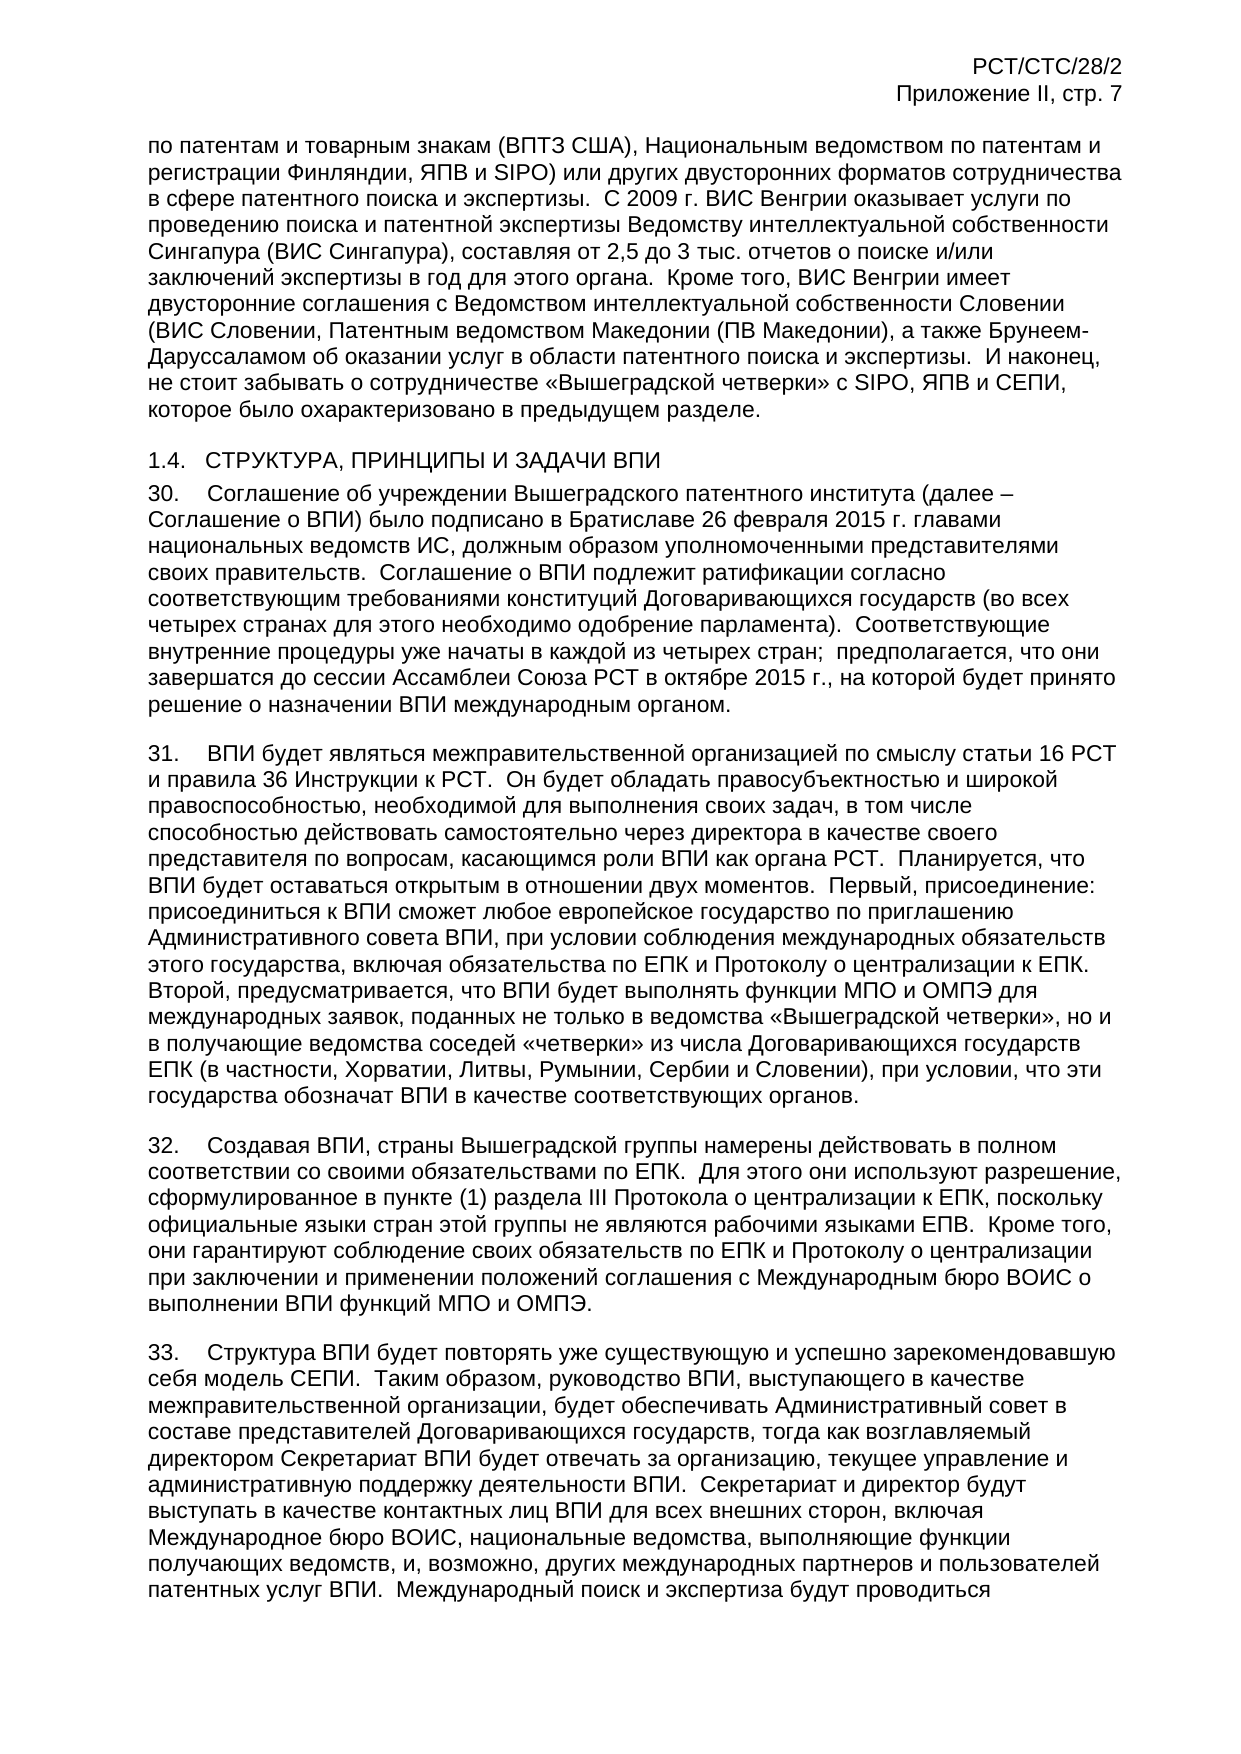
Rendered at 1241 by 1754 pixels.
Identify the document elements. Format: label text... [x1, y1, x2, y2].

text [148, 132, 1122, 422]
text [148, 1339, 1122, 1603]
text Соглашение об учреждении Вышеградского патентного института (далее – Соглашение о ВПИ) было подписано в Братиславе 26 февраля 2015 г. главами национальных ведомств ИС, должным образом уполномоченными представителями своих правительств. Соглашение о ВПИ подлежит ратификации согласно соответствующим требованиями конституций Договаривающихся государств (во всех четырех странах для этого необходимо одобрение парламента). Соответствующие внутренние процедуры уже начаты в каждой из четырех стран; предполагается, что они завершатся до сессии Ассамблеи Союза РСТ в октябре 2015 г., на которой будет принято решение о назначении ВПИ международным органом. [148, 480, 1122, 717]
text Создавая ВПИ, страны Вышеградской группы намерены действовать в полном соответствии со своими обязательствами по ЕПК. Для этого они используют разрешение, сформулированное в пункте (1) раздела III Протокола о централизации к ЕПК, поскольку официальные языки стран этой группы не являются рабочими языками ЕПВ. Кроме того, они гарантируют соблюдение своих обязательств по ЕПК и Протоколу о централизации при заключении и применении положений соглашения с Международным бюро ВОИС о выполнении ВПИ функций МПО и ОМПЭ. [148, 1132, 1122, 1316]
subtitle 1.4. структура, принципы и задачи впи [148, 447, 1122, 473]
text ВПИ будет являться межправительственной организацией по смыслу статьи 16 PCT и правила 36 Инструкции к PCT. Он будет обладать правосубъектностью и широкой правоспособностью, необходимой для выполнения своих задач, в том числе способностью действовать самостоятельно через директора в качестве своего представителя по вопросам, касающимся роли ВПИ как органа РСТ. Планируется, что ВПИ будет оставаться открытым в отношении двух моментов. Первый, присоединение: присоединиться к ВПИ сможет любое европейское государство по приглашению Административного совета ВПИ, при условии соблюдения международных обязательств этого государства, включая обязательства по ЕПК и Протоколу о централизации к ЕПК. Второй, предусматривается, что ВПИ будет выполнять функции МПО и ОМПЭ для международных заявок, поданных не только в ведомства «Вышеградской четверки», но и в получающие ведомства соседей «четверки» из числа Договаривающихся государств ЕПК (в частности, Хорватии, Литвы, Румынии, Сербии и Словении), при условии, что эти государства обозначат ВПИ в качестве соответствующих органов. [148, 740, 1122, 1109]
